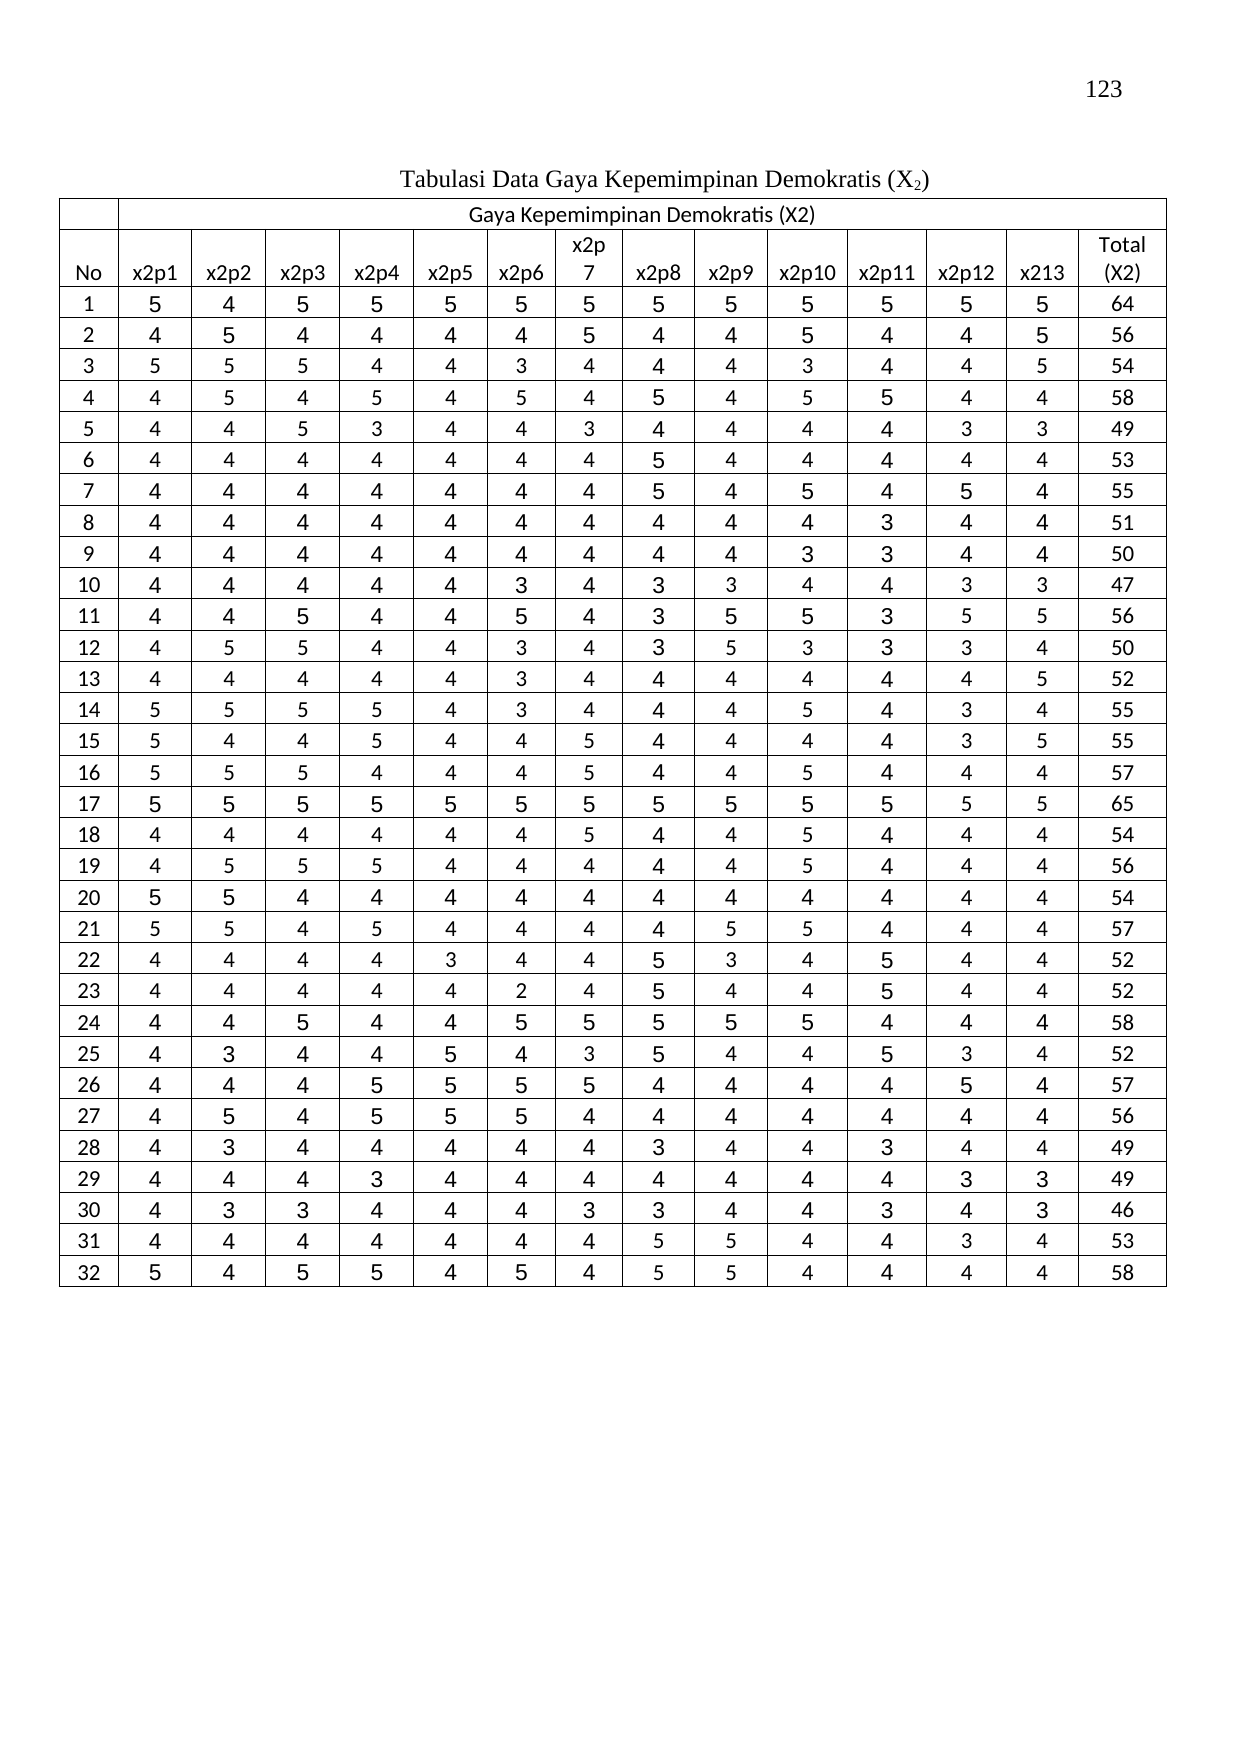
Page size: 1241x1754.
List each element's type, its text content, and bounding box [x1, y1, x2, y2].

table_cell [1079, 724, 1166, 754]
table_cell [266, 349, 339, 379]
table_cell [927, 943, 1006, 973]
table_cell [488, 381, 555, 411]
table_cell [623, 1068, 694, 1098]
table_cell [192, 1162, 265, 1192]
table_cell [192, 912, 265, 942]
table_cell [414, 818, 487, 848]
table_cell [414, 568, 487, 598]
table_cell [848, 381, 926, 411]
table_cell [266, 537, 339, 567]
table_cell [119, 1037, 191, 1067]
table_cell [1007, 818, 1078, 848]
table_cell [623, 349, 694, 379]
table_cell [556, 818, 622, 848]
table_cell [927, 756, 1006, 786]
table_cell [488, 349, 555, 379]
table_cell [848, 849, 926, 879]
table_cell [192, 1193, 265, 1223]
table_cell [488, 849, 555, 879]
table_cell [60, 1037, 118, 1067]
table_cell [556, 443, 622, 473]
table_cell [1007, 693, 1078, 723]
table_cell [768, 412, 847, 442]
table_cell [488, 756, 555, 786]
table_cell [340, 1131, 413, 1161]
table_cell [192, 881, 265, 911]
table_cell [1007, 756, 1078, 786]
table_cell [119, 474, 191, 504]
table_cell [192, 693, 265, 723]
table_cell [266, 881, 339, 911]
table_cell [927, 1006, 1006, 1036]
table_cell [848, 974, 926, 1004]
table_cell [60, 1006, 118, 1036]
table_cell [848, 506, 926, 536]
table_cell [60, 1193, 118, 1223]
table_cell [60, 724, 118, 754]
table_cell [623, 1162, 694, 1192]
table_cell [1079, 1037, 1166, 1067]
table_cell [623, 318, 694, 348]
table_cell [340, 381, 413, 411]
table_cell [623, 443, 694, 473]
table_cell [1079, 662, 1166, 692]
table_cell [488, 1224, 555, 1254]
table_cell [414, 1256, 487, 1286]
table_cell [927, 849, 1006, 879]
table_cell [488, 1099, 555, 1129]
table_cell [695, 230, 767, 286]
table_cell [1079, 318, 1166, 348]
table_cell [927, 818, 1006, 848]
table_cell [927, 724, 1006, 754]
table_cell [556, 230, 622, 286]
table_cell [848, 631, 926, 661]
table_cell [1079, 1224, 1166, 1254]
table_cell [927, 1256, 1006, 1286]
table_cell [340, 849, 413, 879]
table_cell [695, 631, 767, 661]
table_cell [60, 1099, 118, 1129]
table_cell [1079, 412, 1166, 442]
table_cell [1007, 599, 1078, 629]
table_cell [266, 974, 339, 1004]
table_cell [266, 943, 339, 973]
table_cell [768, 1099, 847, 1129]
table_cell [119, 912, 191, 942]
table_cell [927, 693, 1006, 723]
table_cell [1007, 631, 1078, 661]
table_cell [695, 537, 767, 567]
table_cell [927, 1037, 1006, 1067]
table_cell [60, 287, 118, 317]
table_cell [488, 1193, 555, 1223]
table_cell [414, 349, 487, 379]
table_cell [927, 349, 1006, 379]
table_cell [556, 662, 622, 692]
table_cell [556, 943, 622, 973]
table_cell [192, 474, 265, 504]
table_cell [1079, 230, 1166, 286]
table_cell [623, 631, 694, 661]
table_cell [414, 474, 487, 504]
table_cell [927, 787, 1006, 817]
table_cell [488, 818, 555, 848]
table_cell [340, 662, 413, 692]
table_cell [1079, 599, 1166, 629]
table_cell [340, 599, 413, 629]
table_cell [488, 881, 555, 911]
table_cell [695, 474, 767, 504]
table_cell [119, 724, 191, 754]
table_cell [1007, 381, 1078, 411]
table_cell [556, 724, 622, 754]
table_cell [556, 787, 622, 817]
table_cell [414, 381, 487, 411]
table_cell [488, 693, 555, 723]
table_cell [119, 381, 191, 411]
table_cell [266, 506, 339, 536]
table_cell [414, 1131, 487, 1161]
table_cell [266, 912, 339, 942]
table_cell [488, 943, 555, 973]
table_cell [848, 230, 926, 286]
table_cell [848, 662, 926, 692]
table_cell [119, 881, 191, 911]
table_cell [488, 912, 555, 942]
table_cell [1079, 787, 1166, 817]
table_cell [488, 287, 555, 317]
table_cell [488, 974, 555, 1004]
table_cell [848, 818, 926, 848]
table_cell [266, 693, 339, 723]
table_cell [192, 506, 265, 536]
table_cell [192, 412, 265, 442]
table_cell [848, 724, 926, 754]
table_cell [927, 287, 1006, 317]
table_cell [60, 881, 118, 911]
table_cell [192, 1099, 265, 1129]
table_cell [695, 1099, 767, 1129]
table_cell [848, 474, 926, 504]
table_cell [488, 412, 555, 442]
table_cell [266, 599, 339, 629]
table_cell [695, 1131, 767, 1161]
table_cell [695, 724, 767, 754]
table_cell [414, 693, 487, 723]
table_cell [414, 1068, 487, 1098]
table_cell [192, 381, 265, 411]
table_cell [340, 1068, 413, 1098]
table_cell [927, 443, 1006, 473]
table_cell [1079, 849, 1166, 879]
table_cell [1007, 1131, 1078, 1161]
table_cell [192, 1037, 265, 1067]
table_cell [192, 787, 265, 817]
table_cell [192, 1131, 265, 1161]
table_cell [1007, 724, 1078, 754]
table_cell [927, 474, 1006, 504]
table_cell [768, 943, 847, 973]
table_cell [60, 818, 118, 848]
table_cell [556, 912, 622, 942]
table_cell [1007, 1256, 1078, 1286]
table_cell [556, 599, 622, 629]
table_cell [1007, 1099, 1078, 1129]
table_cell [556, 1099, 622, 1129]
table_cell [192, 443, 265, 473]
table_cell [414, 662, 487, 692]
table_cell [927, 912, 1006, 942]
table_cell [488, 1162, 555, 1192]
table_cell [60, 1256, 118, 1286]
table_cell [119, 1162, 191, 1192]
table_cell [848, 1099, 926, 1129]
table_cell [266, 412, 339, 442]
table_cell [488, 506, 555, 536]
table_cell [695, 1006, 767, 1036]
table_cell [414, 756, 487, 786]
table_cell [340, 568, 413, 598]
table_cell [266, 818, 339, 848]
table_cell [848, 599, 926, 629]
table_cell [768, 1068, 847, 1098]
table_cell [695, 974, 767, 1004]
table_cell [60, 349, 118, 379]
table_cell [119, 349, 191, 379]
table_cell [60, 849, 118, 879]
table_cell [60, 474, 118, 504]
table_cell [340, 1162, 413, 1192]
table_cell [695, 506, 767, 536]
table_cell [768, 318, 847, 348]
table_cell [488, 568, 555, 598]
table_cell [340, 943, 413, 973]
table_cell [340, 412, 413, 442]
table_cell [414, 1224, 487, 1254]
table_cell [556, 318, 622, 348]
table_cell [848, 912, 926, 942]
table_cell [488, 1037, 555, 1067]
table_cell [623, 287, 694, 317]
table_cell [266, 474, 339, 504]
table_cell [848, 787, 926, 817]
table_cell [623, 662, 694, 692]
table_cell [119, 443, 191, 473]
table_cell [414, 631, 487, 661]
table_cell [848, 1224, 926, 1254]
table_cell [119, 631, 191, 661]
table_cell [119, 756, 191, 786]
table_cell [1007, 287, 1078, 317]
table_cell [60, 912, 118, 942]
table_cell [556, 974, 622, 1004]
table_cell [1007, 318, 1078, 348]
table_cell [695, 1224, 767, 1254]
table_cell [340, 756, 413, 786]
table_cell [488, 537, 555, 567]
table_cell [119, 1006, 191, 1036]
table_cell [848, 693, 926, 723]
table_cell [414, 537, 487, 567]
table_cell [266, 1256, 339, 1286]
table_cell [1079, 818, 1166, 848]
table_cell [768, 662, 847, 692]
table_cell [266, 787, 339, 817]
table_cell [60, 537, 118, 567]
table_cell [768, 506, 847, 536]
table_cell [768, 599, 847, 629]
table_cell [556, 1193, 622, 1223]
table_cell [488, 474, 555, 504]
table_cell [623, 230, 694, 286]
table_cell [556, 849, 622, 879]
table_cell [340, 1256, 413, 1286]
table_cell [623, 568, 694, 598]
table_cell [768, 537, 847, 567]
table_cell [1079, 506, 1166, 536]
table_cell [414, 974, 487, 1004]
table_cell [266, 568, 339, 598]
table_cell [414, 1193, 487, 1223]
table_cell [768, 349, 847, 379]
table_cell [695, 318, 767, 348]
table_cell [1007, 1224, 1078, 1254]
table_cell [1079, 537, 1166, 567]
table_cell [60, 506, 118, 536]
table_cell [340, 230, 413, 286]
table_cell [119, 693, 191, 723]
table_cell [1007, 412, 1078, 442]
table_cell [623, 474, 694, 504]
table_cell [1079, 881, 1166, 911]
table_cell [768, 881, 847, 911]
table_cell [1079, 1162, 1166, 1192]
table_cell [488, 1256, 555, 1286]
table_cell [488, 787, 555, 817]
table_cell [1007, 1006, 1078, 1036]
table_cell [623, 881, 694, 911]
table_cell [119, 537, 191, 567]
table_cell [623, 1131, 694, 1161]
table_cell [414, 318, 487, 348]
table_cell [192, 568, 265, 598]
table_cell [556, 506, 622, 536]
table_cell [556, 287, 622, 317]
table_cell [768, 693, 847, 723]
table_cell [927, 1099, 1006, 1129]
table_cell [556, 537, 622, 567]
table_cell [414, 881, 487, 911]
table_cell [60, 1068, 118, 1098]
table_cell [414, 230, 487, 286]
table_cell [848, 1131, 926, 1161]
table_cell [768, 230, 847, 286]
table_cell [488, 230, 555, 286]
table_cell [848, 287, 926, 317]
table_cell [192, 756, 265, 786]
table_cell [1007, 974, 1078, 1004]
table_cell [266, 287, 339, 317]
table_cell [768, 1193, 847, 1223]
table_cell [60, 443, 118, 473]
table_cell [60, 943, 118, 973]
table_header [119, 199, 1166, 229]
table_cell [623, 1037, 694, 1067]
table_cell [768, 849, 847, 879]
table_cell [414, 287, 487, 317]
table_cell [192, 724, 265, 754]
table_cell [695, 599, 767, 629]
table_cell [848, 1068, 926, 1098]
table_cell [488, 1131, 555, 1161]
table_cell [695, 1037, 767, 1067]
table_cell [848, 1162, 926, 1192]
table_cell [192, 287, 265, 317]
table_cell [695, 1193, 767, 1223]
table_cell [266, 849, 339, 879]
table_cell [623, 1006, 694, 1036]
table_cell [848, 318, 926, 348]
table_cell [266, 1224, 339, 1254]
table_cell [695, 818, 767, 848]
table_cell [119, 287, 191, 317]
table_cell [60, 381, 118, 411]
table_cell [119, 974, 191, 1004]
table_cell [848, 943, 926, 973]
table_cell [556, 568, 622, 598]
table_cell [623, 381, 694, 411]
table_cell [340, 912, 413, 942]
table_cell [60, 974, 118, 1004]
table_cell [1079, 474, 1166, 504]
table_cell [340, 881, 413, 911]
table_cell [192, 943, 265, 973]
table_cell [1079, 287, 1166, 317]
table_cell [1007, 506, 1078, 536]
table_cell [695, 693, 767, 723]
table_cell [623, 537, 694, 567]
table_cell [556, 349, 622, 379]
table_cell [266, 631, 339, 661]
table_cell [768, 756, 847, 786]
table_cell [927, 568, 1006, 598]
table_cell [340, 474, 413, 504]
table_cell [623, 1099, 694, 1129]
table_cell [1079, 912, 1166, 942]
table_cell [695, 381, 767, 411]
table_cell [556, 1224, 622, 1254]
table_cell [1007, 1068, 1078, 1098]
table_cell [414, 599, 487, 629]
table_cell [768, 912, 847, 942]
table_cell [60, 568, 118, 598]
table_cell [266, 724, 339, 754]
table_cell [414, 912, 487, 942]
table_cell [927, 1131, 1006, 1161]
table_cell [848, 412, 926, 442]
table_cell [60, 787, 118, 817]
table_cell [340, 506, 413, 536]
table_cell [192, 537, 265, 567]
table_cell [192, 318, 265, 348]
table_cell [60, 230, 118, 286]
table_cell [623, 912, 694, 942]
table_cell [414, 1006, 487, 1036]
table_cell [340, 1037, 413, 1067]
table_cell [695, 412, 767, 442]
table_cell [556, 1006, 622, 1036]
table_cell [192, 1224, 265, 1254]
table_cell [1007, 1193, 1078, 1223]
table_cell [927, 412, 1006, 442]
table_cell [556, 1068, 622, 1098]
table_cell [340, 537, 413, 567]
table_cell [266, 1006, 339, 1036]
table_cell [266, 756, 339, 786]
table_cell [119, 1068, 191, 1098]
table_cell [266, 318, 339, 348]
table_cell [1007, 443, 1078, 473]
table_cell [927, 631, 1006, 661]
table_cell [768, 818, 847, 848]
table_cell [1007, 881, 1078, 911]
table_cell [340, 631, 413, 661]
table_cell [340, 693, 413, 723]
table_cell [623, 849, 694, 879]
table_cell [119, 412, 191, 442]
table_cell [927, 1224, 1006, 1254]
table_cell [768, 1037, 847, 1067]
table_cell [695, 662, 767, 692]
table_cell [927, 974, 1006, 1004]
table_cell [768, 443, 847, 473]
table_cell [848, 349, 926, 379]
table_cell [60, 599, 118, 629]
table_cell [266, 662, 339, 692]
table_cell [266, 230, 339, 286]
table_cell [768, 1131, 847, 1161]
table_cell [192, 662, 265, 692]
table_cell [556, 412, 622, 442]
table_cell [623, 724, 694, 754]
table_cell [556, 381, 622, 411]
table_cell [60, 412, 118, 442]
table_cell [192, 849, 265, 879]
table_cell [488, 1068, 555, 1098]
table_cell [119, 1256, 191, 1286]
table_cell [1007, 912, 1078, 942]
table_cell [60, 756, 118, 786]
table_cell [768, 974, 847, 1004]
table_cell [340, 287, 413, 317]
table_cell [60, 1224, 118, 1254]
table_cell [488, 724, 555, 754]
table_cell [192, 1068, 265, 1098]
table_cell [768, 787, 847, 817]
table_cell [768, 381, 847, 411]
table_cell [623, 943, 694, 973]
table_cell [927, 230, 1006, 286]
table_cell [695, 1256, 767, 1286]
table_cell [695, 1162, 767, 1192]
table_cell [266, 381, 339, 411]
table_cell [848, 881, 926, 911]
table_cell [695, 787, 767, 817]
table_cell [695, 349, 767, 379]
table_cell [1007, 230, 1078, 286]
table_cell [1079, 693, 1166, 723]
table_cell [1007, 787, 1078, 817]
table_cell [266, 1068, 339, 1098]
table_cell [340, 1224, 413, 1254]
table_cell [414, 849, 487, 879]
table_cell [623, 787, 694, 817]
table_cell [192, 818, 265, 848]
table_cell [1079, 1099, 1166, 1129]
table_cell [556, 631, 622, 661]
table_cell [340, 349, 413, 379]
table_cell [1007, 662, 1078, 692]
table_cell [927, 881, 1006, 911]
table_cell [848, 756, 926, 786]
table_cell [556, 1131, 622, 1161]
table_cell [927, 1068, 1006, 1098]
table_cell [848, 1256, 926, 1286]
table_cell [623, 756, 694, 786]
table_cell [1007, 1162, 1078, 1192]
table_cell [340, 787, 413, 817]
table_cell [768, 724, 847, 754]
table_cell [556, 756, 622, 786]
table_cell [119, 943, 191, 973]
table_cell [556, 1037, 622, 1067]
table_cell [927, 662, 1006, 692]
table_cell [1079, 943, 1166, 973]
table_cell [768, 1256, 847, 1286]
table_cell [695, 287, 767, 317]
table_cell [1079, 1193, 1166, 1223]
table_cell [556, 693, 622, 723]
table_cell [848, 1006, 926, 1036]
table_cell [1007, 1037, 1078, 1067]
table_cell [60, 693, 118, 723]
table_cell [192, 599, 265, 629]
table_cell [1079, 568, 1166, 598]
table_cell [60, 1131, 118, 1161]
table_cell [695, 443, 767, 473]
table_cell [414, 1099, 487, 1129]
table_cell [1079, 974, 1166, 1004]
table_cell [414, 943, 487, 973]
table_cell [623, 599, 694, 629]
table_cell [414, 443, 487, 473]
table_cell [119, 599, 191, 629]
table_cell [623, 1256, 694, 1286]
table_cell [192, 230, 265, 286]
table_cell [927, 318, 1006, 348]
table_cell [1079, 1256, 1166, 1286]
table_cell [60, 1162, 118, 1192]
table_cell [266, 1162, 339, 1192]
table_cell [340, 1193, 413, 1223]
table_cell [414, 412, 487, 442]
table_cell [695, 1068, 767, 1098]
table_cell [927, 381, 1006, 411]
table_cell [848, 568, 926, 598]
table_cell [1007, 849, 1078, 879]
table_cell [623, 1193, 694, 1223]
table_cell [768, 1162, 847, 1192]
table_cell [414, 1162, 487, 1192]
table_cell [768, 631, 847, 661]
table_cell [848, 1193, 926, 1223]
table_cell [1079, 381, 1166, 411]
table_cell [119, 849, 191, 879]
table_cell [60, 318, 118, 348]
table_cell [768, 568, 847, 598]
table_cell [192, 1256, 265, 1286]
list Tabulasi Data Gaya Kepemimpinan Demokratis (X2) [236, 164, 1093, 193]
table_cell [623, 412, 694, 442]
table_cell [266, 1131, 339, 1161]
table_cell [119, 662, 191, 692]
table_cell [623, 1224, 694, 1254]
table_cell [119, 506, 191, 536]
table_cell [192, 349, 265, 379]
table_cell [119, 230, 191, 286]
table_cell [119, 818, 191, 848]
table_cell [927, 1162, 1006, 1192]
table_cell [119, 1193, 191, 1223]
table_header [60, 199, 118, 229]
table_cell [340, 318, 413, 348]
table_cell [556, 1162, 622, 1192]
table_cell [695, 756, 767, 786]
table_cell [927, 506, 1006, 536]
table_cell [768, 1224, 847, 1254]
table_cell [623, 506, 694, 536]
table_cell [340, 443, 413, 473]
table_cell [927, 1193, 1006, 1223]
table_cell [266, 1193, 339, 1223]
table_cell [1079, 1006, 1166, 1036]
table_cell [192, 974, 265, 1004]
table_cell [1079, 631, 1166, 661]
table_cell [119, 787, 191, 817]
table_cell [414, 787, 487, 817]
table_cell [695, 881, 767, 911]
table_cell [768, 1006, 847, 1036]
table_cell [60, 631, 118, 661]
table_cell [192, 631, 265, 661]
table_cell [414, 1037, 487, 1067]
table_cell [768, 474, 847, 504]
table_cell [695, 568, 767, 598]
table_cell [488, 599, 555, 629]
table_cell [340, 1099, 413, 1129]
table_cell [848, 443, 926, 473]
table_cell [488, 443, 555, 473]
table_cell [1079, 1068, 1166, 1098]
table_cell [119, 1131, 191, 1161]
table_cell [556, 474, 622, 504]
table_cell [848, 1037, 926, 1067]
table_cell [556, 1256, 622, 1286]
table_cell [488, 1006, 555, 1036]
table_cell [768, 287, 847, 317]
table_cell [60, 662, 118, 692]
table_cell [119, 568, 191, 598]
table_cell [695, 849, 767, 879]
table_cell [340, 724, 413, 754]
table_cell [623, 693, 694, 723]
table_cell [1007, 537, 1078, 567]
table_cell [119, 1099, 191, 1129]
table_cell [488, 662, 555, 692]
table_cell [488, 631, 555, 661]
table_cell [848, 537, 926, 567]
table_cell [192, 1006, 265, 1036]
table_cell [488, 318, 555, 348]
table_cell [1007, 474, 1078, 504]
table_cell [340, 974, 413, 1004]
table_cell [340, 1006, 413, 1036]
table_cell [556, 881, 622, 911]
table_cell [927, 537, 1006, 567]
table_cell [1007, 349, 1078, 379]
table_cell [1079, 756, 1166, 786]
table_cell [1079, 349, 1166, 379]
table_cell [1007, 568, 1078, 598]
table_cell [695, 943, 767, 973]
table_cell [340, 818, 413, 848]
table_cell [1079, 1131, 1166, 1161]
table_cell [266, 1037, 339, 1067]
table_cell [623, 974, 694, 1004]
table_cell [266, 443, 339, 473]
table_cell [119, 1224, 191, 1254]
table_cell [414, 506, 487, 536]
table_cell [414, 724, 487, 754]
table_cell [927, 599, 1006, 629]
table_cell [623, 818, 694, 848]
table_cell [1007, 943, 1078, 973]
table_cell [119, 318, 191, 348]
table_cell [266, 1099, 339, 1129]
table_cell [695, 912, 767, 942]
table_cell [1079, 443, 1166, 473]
